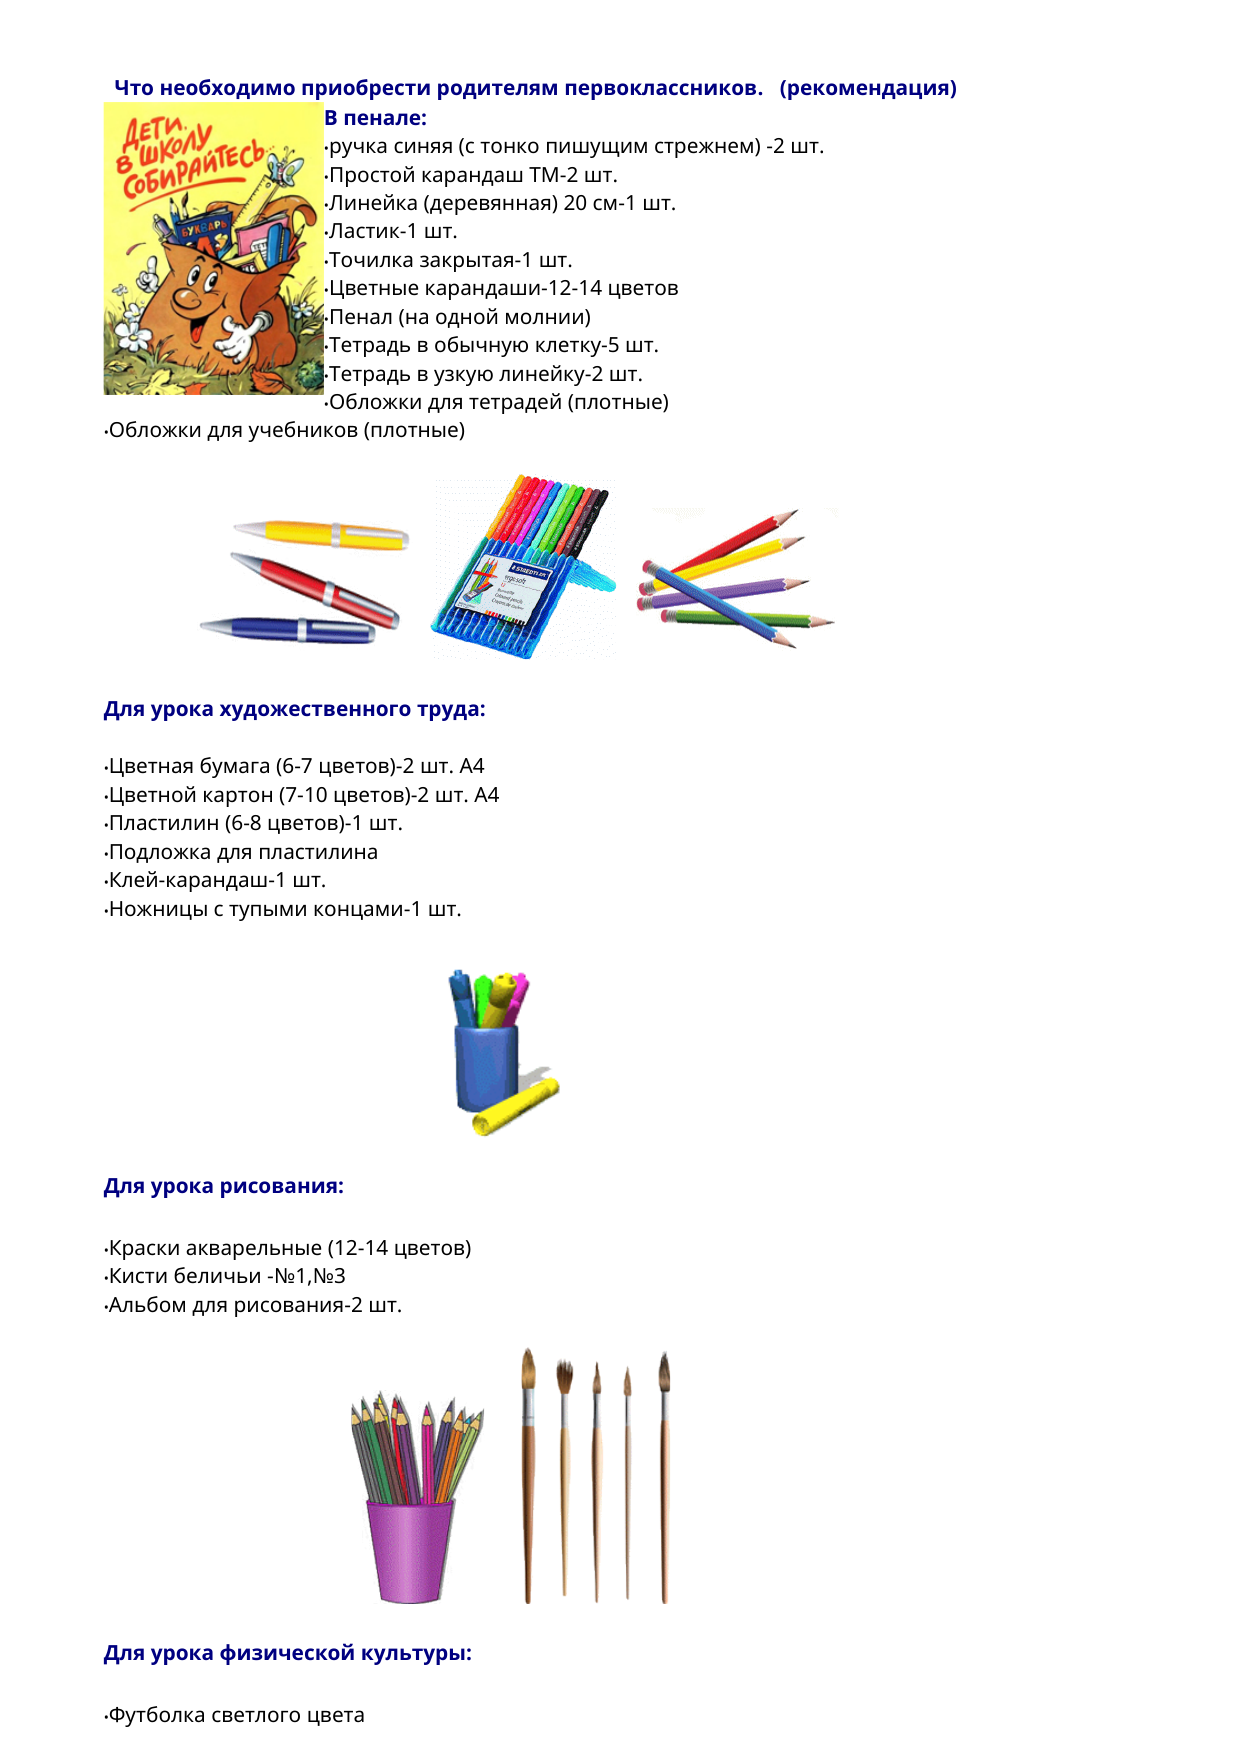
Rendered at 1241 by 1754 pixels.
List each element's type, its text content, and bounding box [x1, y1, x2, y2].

picture [351, 1390, 485, 1604]
text Что необходимо приобрести родителям первоклассников. (рекомендация) [103, 73, 1181, 101]
picture [521, 1347, 671, 1604]
picture [629, 508, 839, 660]
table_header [102, 101, 920, 1731]
picture [103, 102, 324, 395]
picture [415, 951, 607, 1142]
picture [196, 502, 417, 660]
picture [429, 473, 617, 660]
